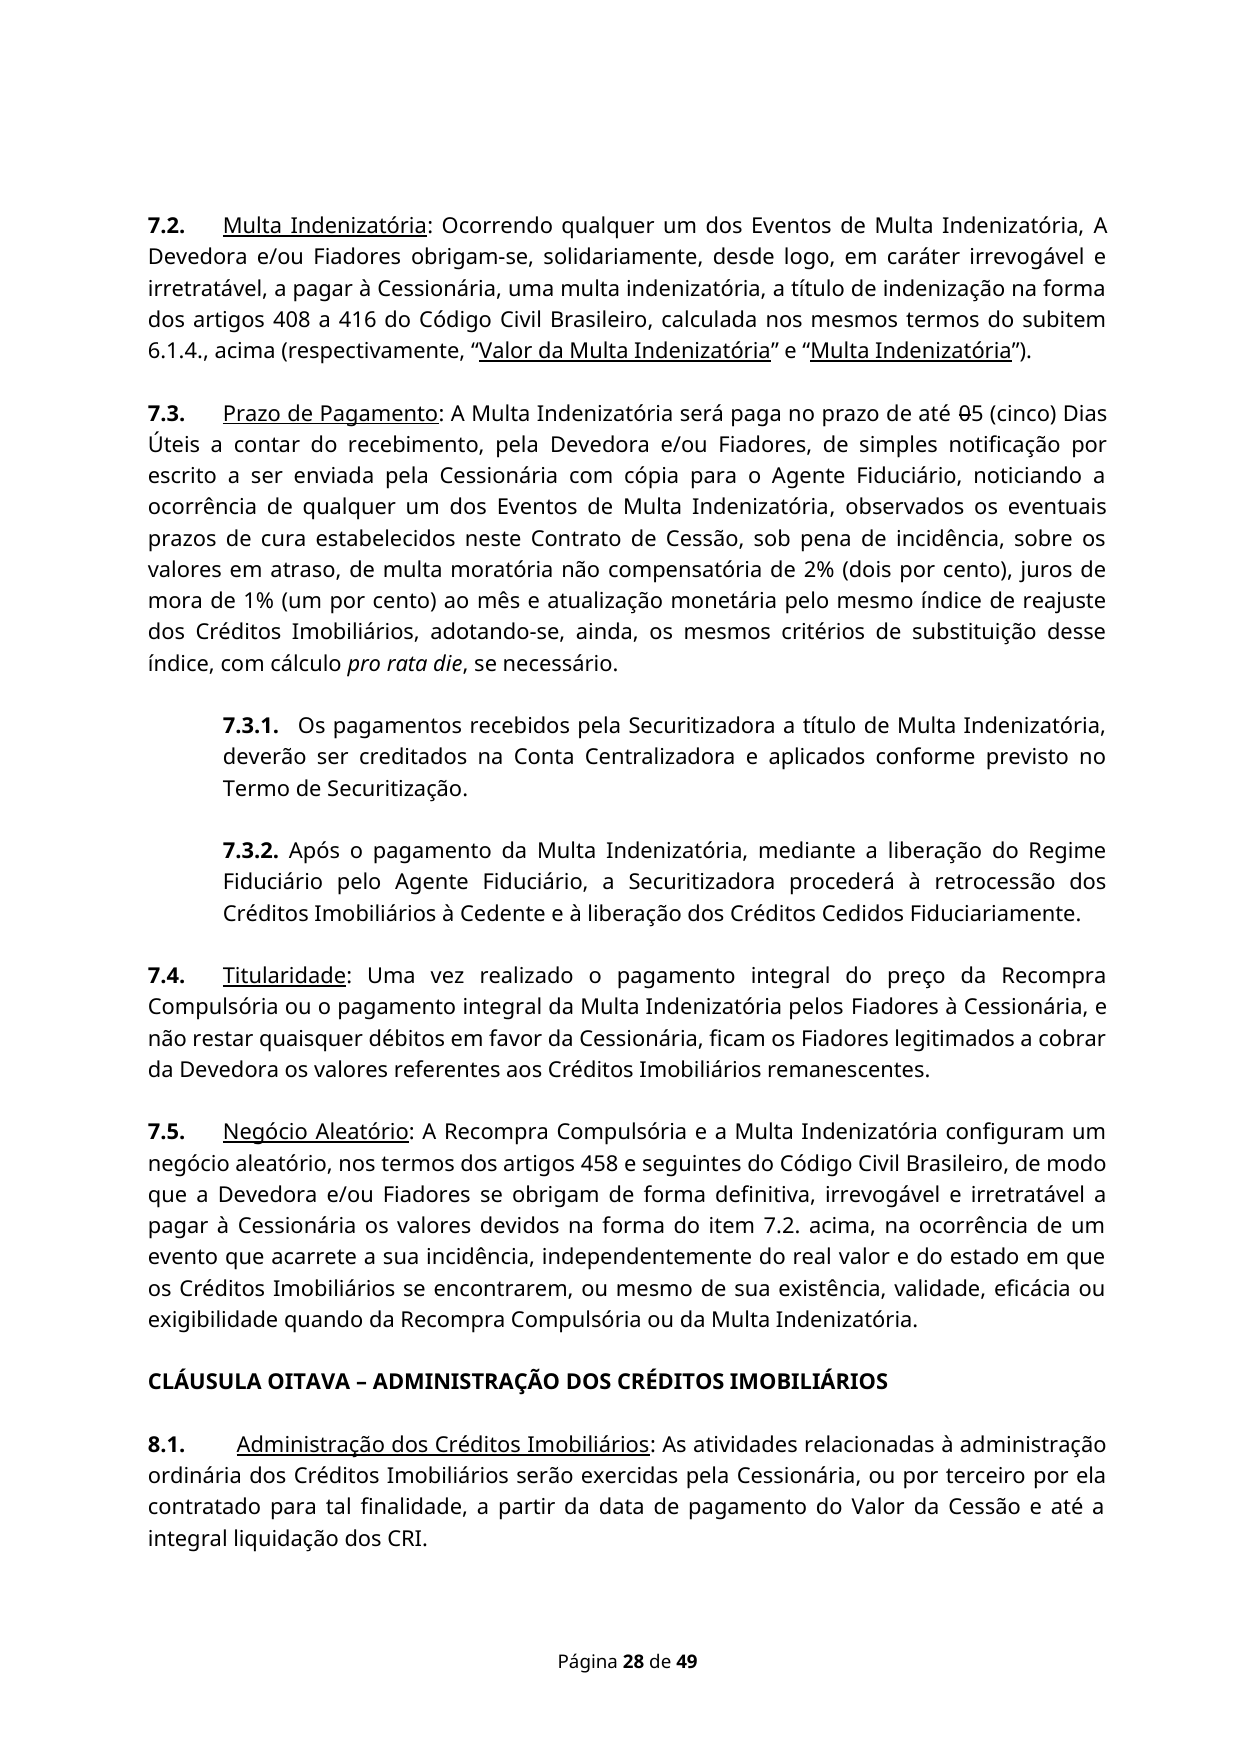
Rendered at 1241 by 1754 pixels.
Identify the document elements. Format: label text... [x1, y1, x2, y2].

text 7.4. Titularidade: Uma vez realizado o pagamento integral do preço da Recompra Compulsória ou o pagamento integral da Multa Indenizatória pelos Fiadores à Cessionária, e não restar quaisquer débitos em favor da Cessionária, ficam os Fiadores legitimados a cobrar da Devedora os valores referentes aos Créditos Imobiliários remanescentes. [148, 958, 1107, 1083]
text 7.3.2. Após o pagamento da Multa Indenizatória, mediante a liberação do Regime Fiduciário pelo Agente Fiduciário, a Securitizadora procederá à retrocessão dos Créditos Imobiliários à Cedente e à liberação dos Créditos Cedidos Fiduciariamente. [223, 833, 1107, 927]
text 7.3.1. Os pagamentos recebidos pela Securitizadora a título de Multa Indenizatória, deverão ser creditados na Conta Centralizadora e aplicados conforme previsto no Termo de Securitização. [223, 708, 1107, 802]
text CLÁUSULA OITAVA – ADMINISTRAÇÃO DOS CRÉDITOS IMOBILIÁRIOS [148, 1365, 1107, 1396]
text 7.2. Multa Indenizatória: Ocorrendo qualquer um dos Eventos de Multa Indenizatória, A Devedora e/ou Fiadores obrigam-se, solidariamente, desde logo, em caráter irrevogável e irretratável, a pagar à Cessionária, uma multa indenizatória, a título de indenização na forma dos artigos 408 a 416 do Código Civil Brasileiro, calculada nos mesmos termos do subitem 6.1.4., acima (respectivamente, “Valor da Multa Indenizatória” e “Multa Indenizatória”). [148, 208, 1107, 365]
text 8.1. Administração dos Créditos Imobiliários: As atividades relacionadas à administração ordinária dos Créditos Imobiliários serão exercidas pela Cessionária, ou por terceiro por ela contratado para tal finalidade, a partir da data de pagamento do Valor da Cessão e até a integral liquidação dos CRI. [148, 1427, 1107, 1552]
text 7.5. Negócio Aleatório: A Recompra Compulsória e a Multa Indenizatória configuram um negócio aleatório, nos termos dos artigos 458 e seguintes do Código Civil Brasileiro, de modo que a Devedora e/ou Fiadores se obrigam de forma definitiva, irrevogável e irretratável a pagar à Cessionária os valores devidos na forma do item 7.2. acima, na ocorrência de um evento que acarrete a sua incidência, independentemente do real valor e do estado em que os Créditos Imobiliários se encontrarem, ou mesmo de sua existência, validade, eficácia ou exigibilidade quando da Recompra Compulsória ou da Multa Indenizatória. [148, 1115, 1107, 1333]
text 7.3. Prazo de Pagamento: A Multa Indenizatória será paga no prazo de até 05 (cinco) Dias Úteis a contar do recebimento, pela Devedora e/ou Fiadores, de simples notificação por escrito a ser enviada pela Cessionária com cópia para o Agente Fiduciário, noticiando a ocorrência de qualquer um dos Eventos de Multa Indenizatória, observados os eventuais prazos de cura estabelecidos neste Contrato de Cessão, sob pena de incidência, sobre os valores em atraso, de multa moratória não compensatória de 2% (dois por cento), juros de mora de 1% (um por cento) ao mês e atualização monetária pelo mesmo índice de reajuste dos Créditos Imobiliários, adotando-se, ainda, os mesmos critérios de substituição desse índice, com cálculo pro rata die, se necessário. [148, 396, 1107, 677]
